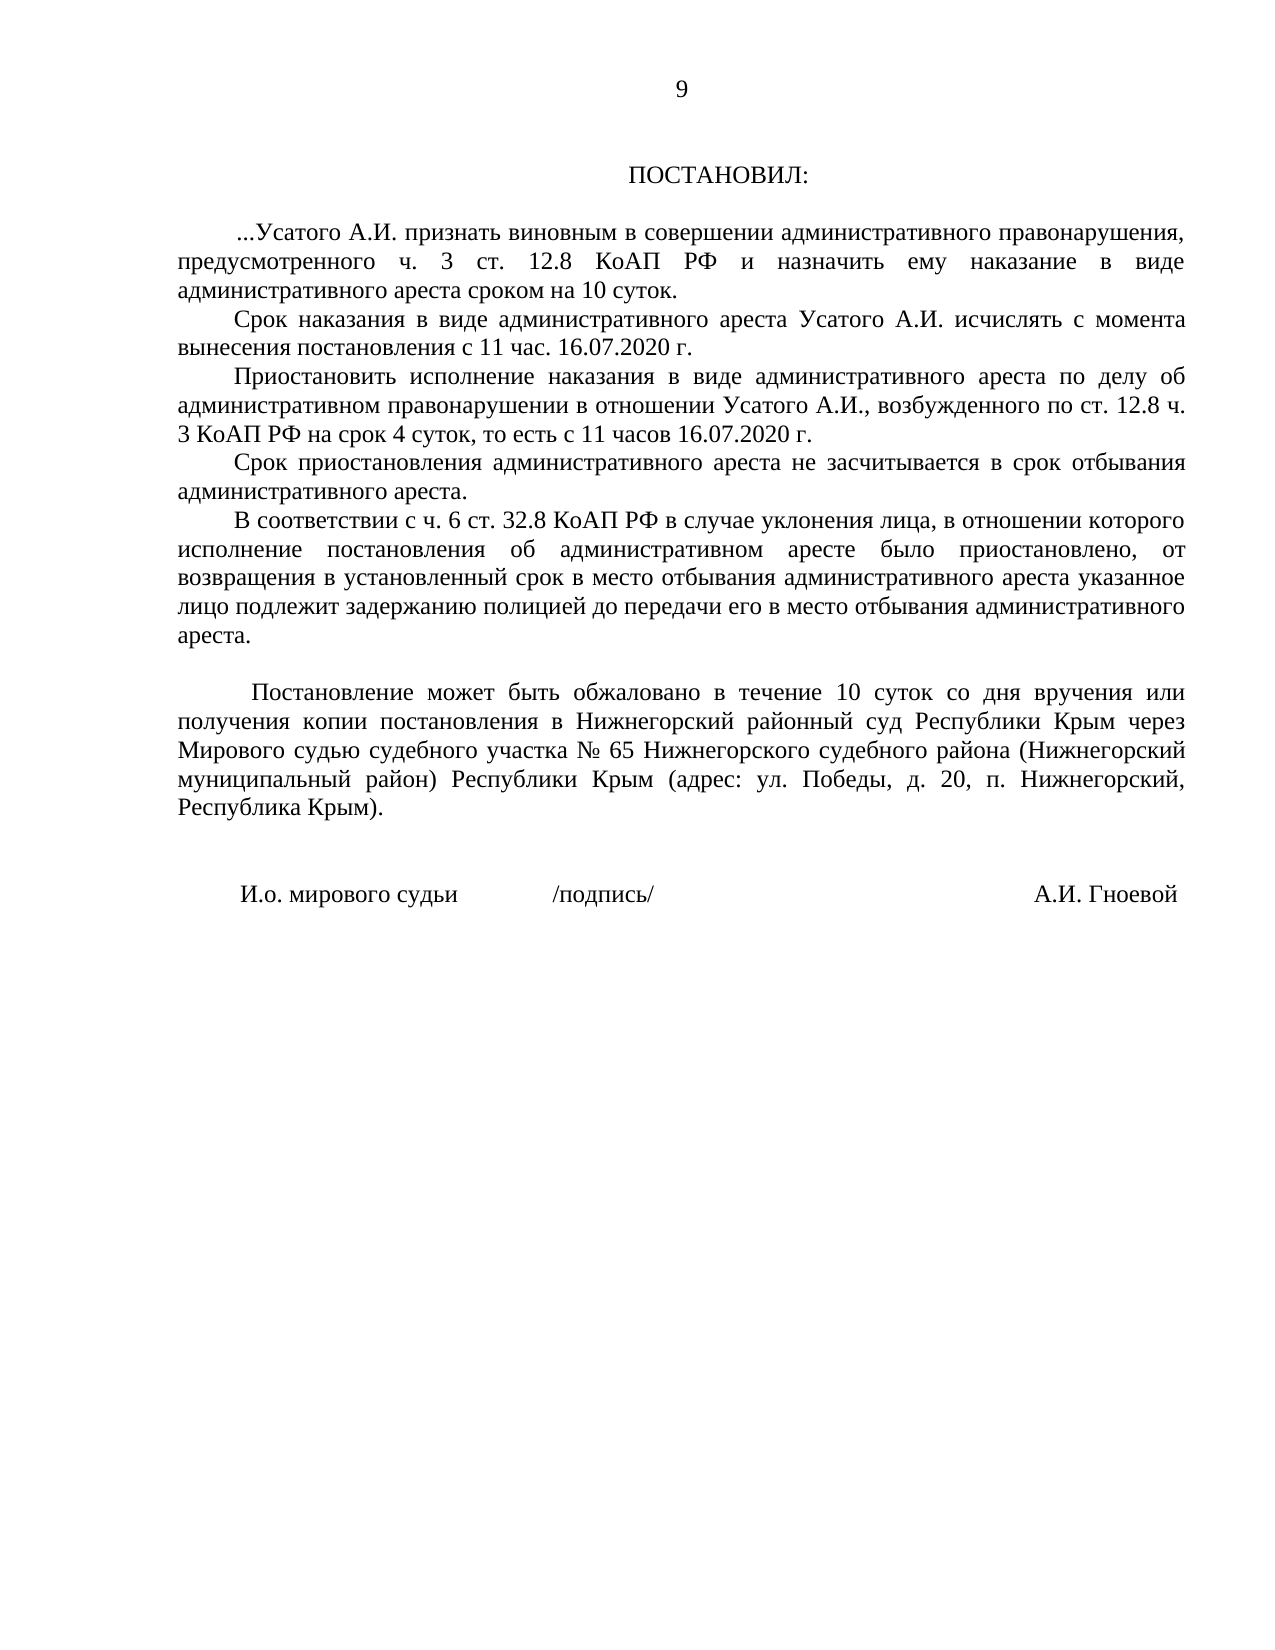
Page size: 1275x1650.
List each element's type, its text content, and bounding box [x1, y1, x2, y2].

text Срок приостановления административного ареста не засчитывается в срок отбывания административного ареста. [177, 447, 1186, 505]
text Срок наказания в виде административного ареста Усатого А.И. исчислять с момента вынесения постановления с 11 час. 16.07.2020 г. [177, 304, 1186, 361]
text ПОСТАНОВИЛ: [177, 160, 1185, 189]
text В соответствии с ч. 6 ст. 32.8 КоАП РФ в случае уклонения лица, в отношении которого исполнение постановления об административном аресте было приостановлено, от возвращения в установленный срок в место отбывания административного ареста указанное лицо подлежит задержанию полицией до передачи его в место отбывания административного ареста. [177, 505, 1186, 649]
text Постановление может быть обжаловано в течение 10 суток со дня вручения или получения копии постановления в Нижнегорский районный суд Республики Крым через Мирового судью судебного участка № 65 Нижнегорского судебного района (Нижнегорский муниципальный район) Республики Крым (адрес: ул. Победы, д. 20, п. Нижнегорский, Республика Крым). [177, 677, 1186, 821]
text И.о. мирового судьи /подпись/ А.И. Гноевой [177, 879, 1186, 907]
text Приостановить исполнение наказания в виде административного ареста по делу об административном правонарушении в отношении Усатого А.И., возбужденного по ст. 12.8 ч. 3 КоАП РФ на срок 4 суток, то есть с 11 часов 16.07.2020 г. [177, 361, 1186, 447]
text ...Усатого А.И. признать виновным в совершении административного правонарушения, предусмотренного ч. 3 ст. 12.8 КоАП РФ и назначить ему наказание в виде административного ареста сроком на 10 суток. [177, 217, 1185, 304]
